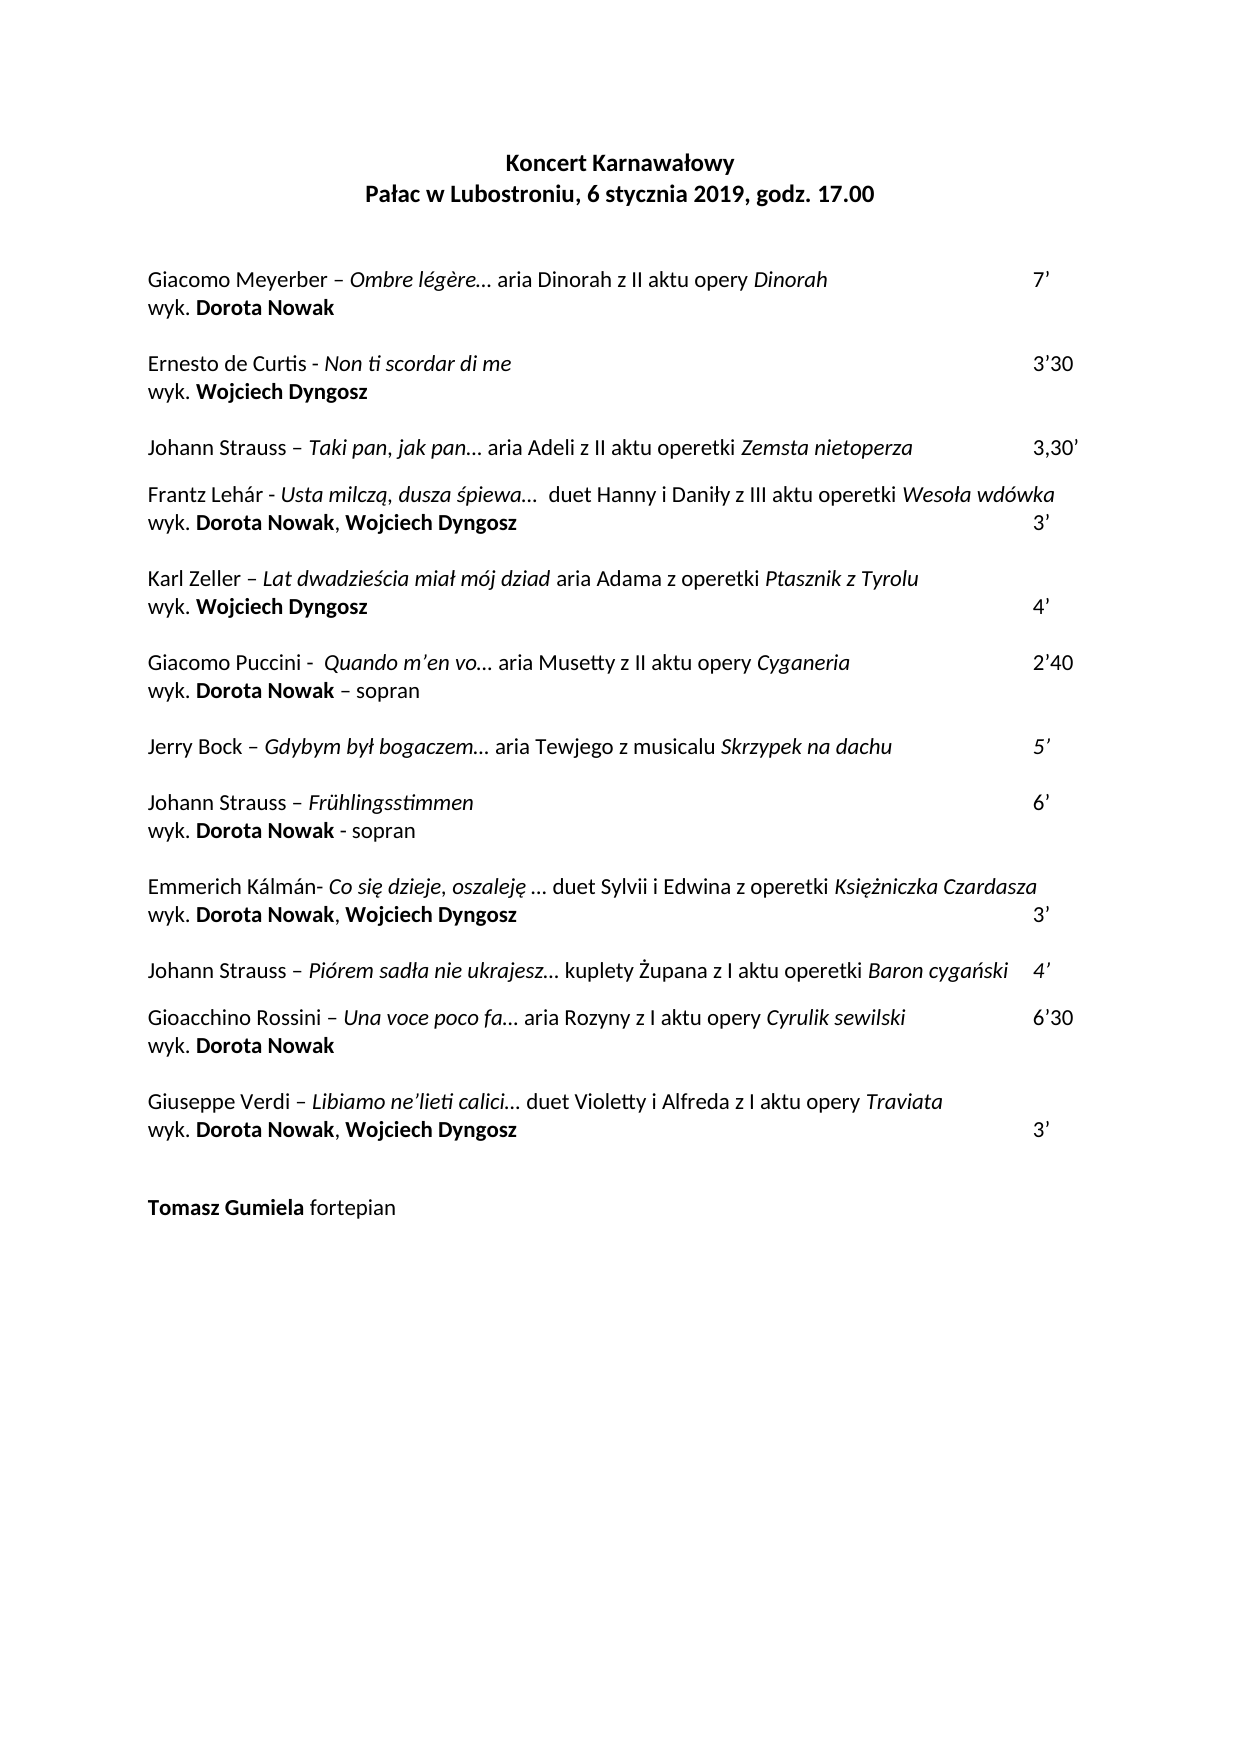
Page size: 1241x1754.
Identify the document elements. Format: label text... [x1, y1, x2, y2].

text wyk. Dorota Nowak, Wojciech Dyngosz 3’ [148, 900, 1093, 928]
text Karl Zeller – Lat dwadzieścia miał mój dziad aria Adama z operetki Ptasznik z Tyrolu [148, 564, 1093, 592]
text Giacomo Puccini - Quando m’en vo… aria Musetty z II aktu opery Cyganeria 2’40 [148, 648, 1093, 676]
text wyk. Dorota Nowak, Wojciech Dyngosz 3’ [148, 1115, 1093, 1143]
text Frantz Lehár - Usta milczą, dusza śpiewa… duet Hanny i Daniły z III aktu operetki Wesoła wdówka wyk. Dorota Nowak, Wojciech Dyngosz 3’ [148, 480, 1093, 536]
text Giacomo Meyerber – Ombre légère… aria Dinorah z II aktu opery Dinorah 7’ [148, 265, 1093, 293]
text Pałac w Lubostroniu, 6 stycznia 2019, godz. 17.00 [148, 178, 1093, 209]
text wyk. Dorota Nowak – sopran [148, 676, 1093, 704]
text wyk. Dorota Nowak - sopran [148, 816, 1093, 844]
text Johann Strauss – Taki pan, jak pan… aria Adeli z II aktu operetki Zemsta nietoperza 3,30’ [148, 433, 1093, 461]
text wyk. Dorota Nowak [148, 1031, 1093, 1059]
text wyk. Dorota Nowak [148, 293, 1093, 321]
text Jerry Bock – Gdybym był bogaczem… aria Tewjego z musicalu Skrzypek na dachu 5’ [148, 732, 1093, 760]
text Ernesto de Curtis - Non ti scordar di me 3’30 [148, 349, 1093, 377]
text Tomasz Gumiela fortepian [148, 1193, 1093, 1221]
text Gioacchino Rossini – Una voce poco fa… aria Rozyny z I aktu opery Cyrulik sewilski 6’30 [148, 1003, 1093, 1031]
text Johann Strauss – Piórem sadła nie ukrajesz… kuplety Żupana z I aktu operetki Baron cygański 4’ [148, 956, 1093, 984]
text wyk. Wojciech Dyngosz 4’ [148, 592, 1093, 620]
text Johann Strauss – Frühlingsstimmen 6’ [148, 788, 1093, 816]
text wyk. Wojciech Dyngosz [148, 377, 1093, 405]
text Emmerich Kálmán- Co się dzieje, oszaleję … duet Sylvii i Edwina z operetki Księżniczka Czardasza [148, 872, 1093, 900]
text Koncert Karnawałowy [148, 148, 1093, 178]
text Giuseppe Verdi – Libiamo ne’lieti calici… duet Violetty i Alfreda z I aktu opery Traviata [148, 1087, 1093, 1115]
